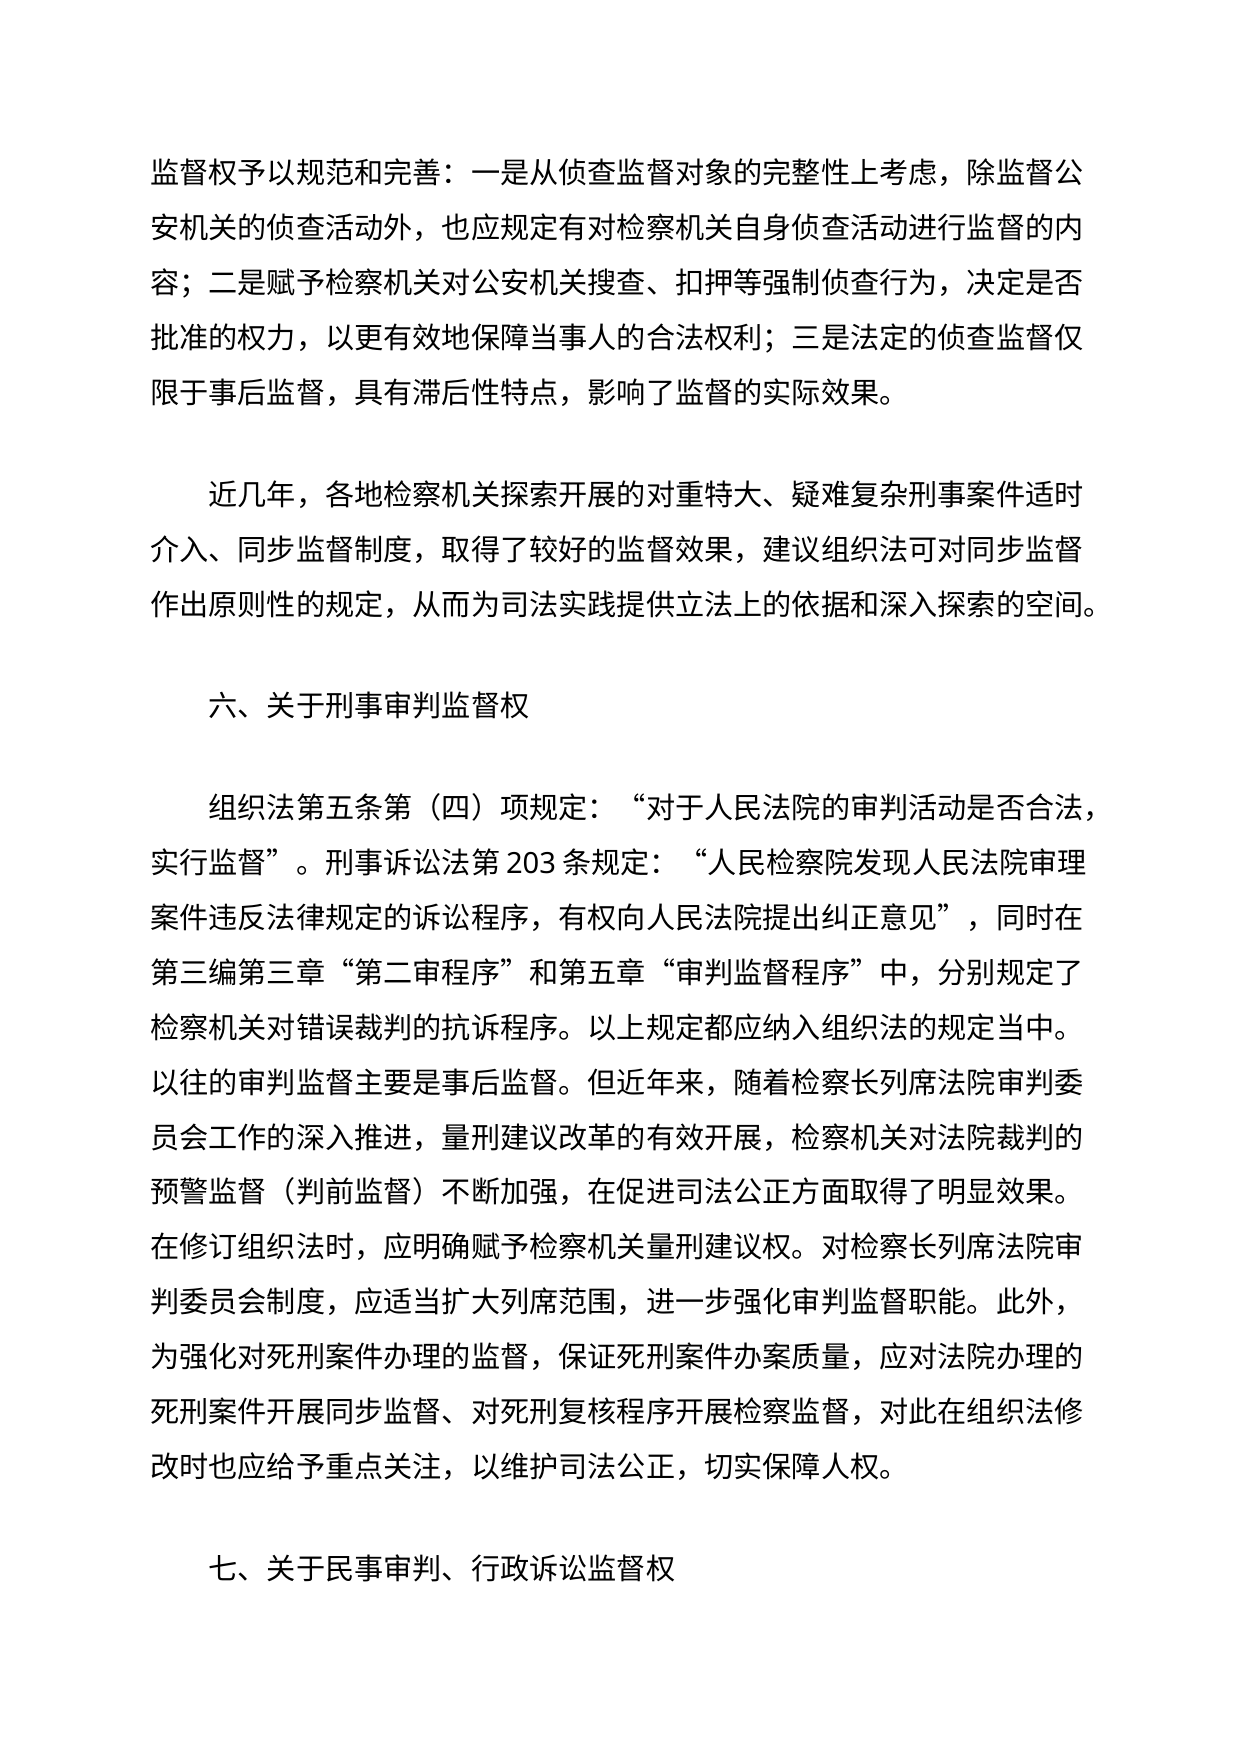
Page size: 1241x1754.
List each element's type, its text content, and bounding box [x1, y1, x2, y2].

text 六、关于刑事审判监督权 [150, 683, 1090, 725]
text 组织法第五条第（四）项规定：“对于人民法院的审判活动是否合法，实行监督”。刑事诉讼法第203条规定：“人民检察院发现人民法院审理案件违反法律规定的诉讼程序，有权向人民法院提出纠正意见”，同时在第三编第三章“第二审程序”和第五章“审判监督程序”中，分别规定了检察机关对错误裁判的抗诉程序。以上规定都应纳入组织法的规定当中。以往的审判监督主要是事后监督。但近年来，随着检察长列席法院审判委员会工作的深入推进，量刑建议改革的有效开展，检察机关对法院裁判的预警监督（判前监督）不断加强，在促进司法公正方面取得了明显效果。在修订组织法时，应明确赋予检察机关量刑建议权。对检察长列席法院审判委员会制度，应适当扩大列席范围，进一步强化审判监督职能。此外，为强化对死刑案件办理的监督，保证死刑案件办案质量，应对法院办理的死刑案件开展同步监督、对死刑复核程序开展检察监督，对此在组织法修改时也应给予重点关注，以维护司法公正，切实保障人权。 [150, 785, 1090, 1486]
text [150, 150, 1090, 412]
text 近几年，各地检察机关探索开展的对重特大、疑难复杂刑事案件适时介入、同步监督制度，取得了较好的监督效果，建议组织法可对同步监督作出原则性的规定，从而为司法实践提供立法上的依据和深入探索的空间。 [150, 471, 1090, 623]
text 七、关于民事审判、行政诉讼监督权 [150, 1545, 1090, 1588]
